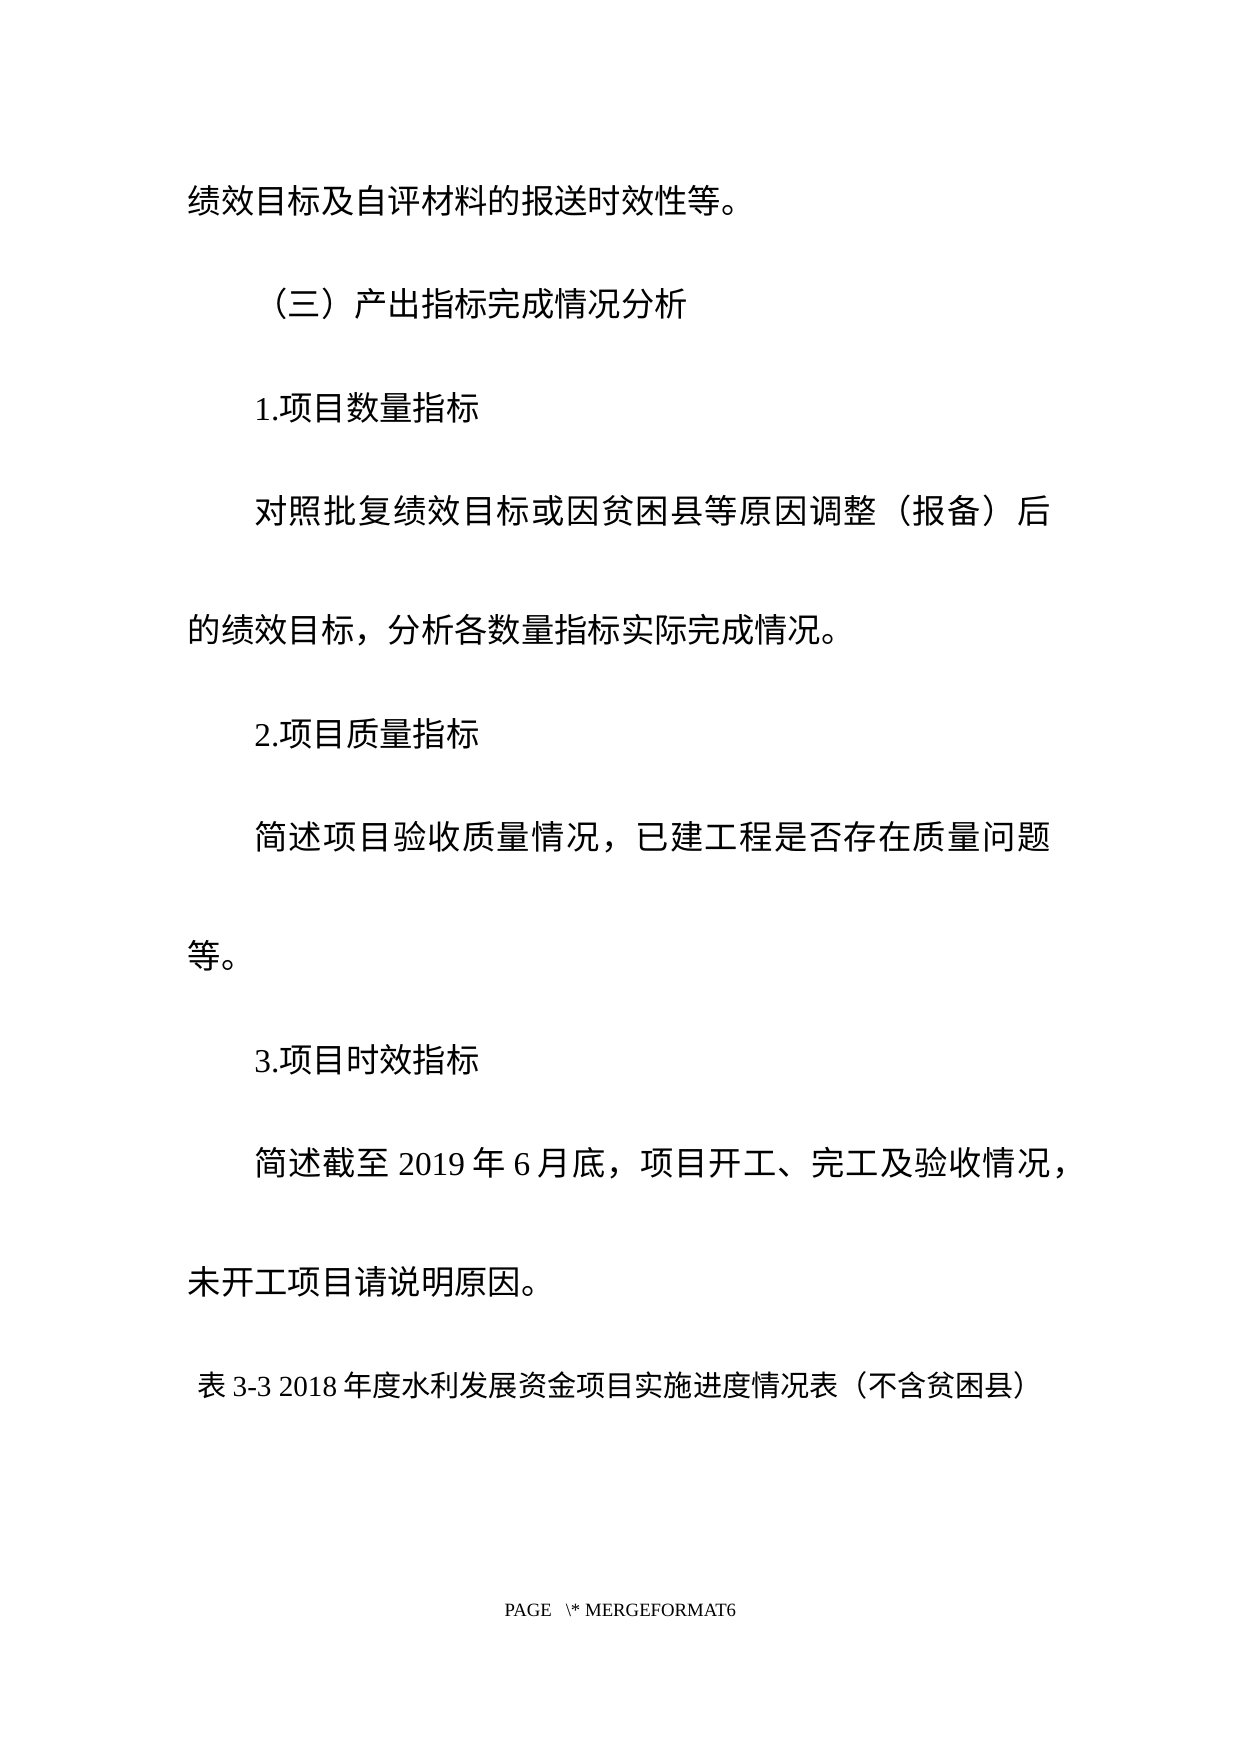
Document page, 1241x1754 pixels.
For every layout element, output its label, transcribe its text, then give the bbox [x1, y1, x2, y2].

text 简述项目验收质量情况，已建工程是否存在质量问题等。 [187, 795, 1053, 994]
text 2.项目质量指标 [187, 692, 1053, 771]
text 1.项目数量指标 [187, 366, 1053, 445]
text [187, 159, 1053, 238]
text 表3-3 2018年度水利发展资金项目实施进度情况表（不含贫困县） [187, 1344, 1053, 1423]
text 简述截至2019年6月底，项目开工、完工及验收情况，未开工项目请说明原因。 [187, 1121, 1053, 1320]
text 对照批复绩效目标或因贫困县等原因调整（报备）后的绩效目标，分析各数量指标实际完成情况。 [187, 469, 1053, 668]
subtitle （三）产出指标完成情况分析 [187, 263, 1053, 342]
text 3.项目时效指标 [187, 1018, 1053, 1097]
